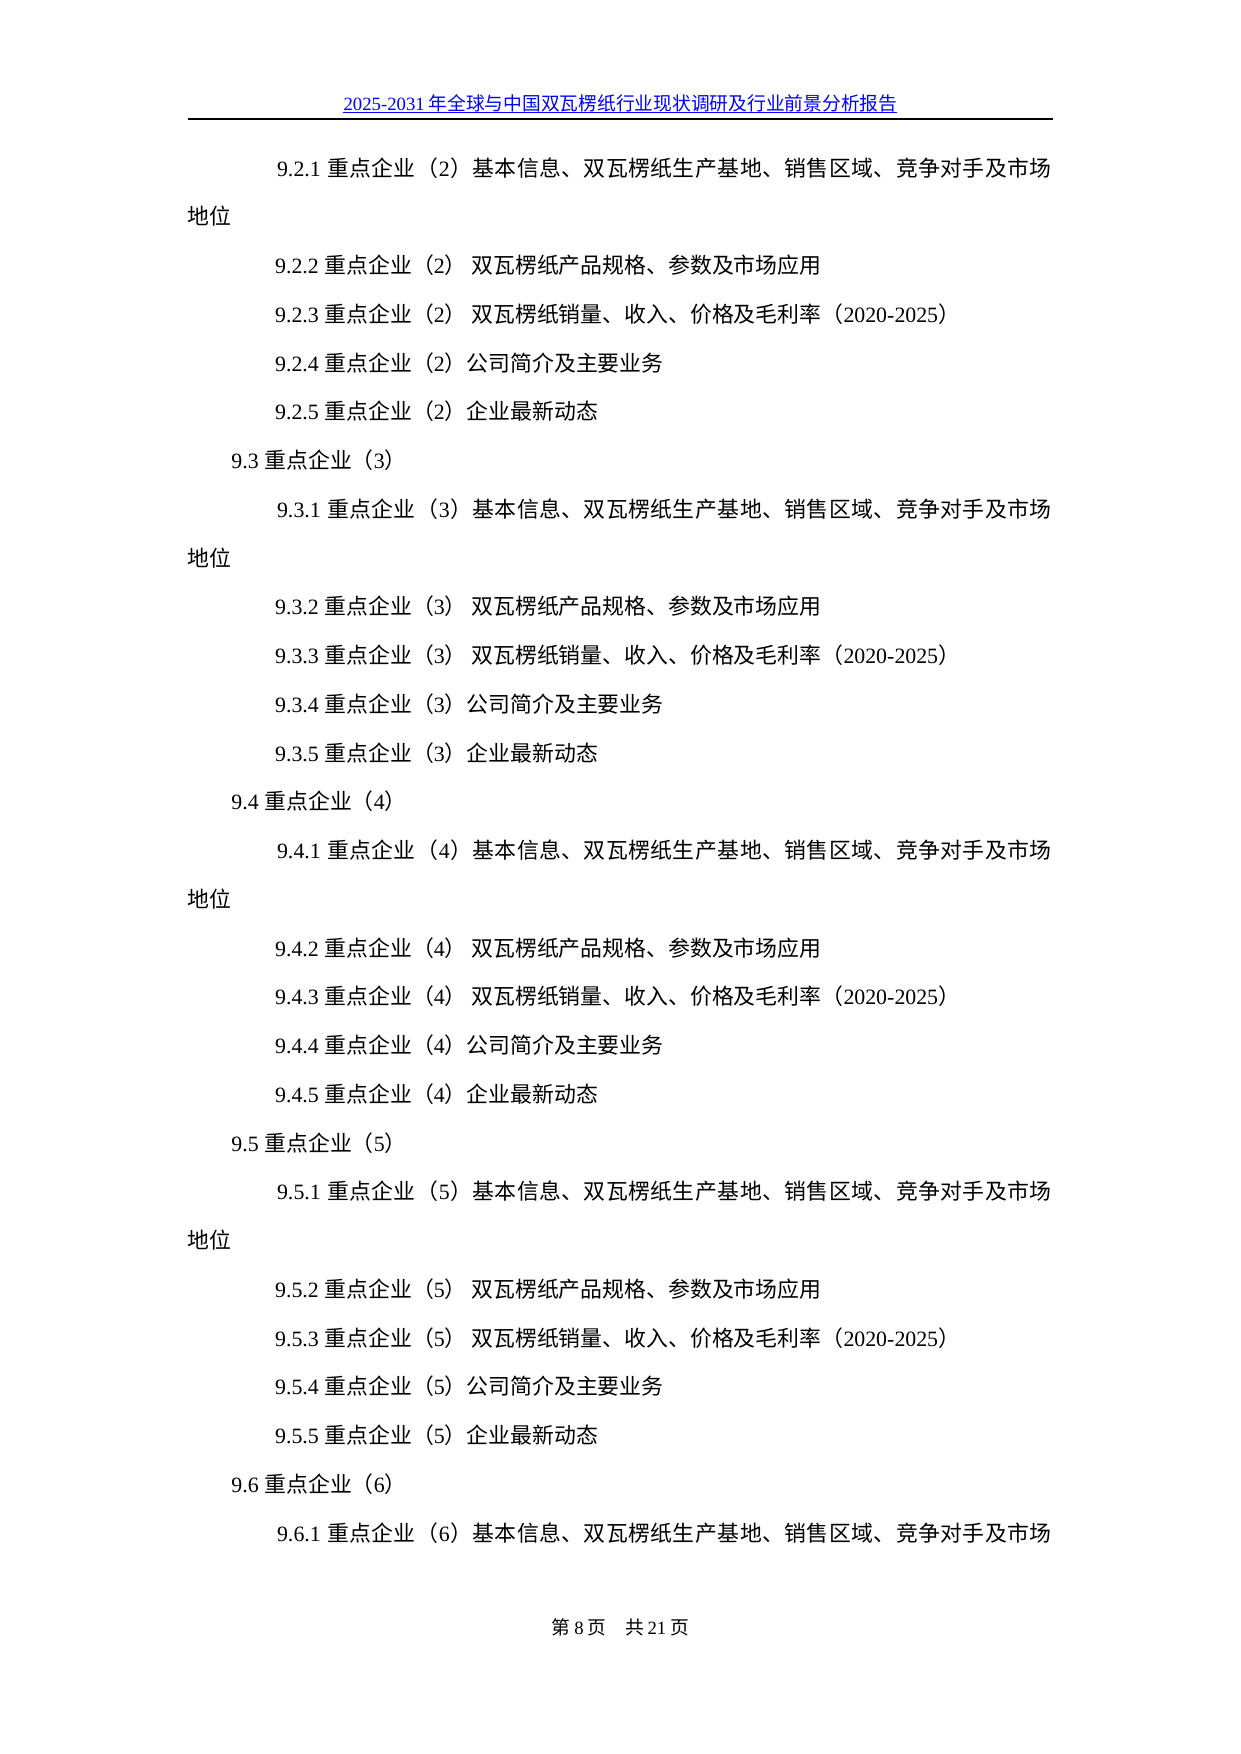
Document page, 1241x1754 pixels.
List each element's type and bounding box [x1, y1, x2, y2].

text [187, 150, 1053, 1548]
